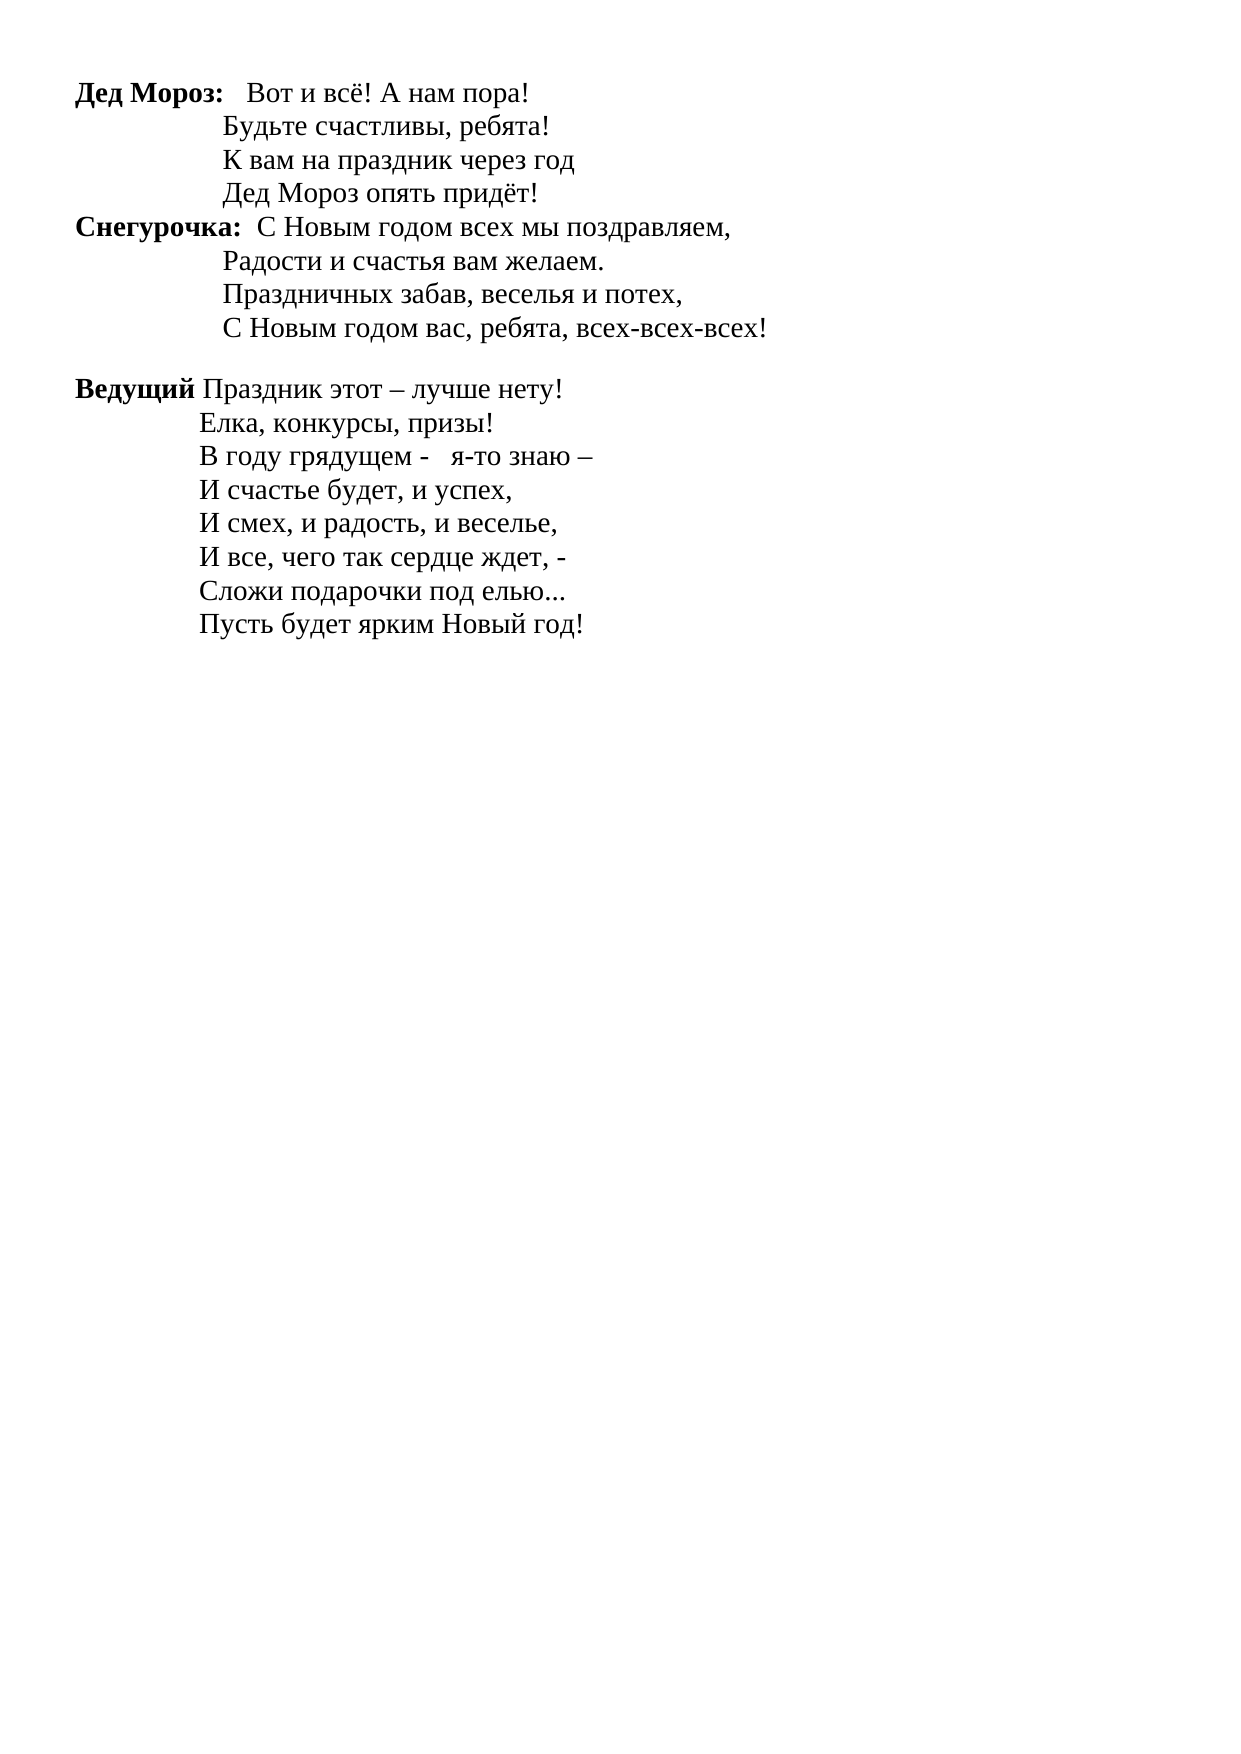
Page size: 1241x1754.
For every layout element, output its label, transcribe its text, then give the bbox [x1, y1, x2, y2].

text С Новым годом вас, ребята, всех-всех-всех! [222, 310, 1165, 343]
text Праздничных забав, веселья и потех, [222, 276, 1165, 310]
text Будьте счастливы, ребята! К вам на праздник через год Дед Мороз опять придёт! [222, 108, 1165, 209]
text Ведущий Праздник этот – лучше нету! [75, 371, 1165, 405]
text Елка, конкурсы, призы! [75, 405, 1165, 438]
text Снегурочка: С Новым годом всех мы поздравляем, [75, 209, 1165, 243]
text В году грядущем - я-то знаю – [75, 438, 1165, 472]
text Дед Мороз: Вот и всё! А нам пора! [75, 75, 1165, 108]
text Радости и счастья вам желаем. [222, 243, 1165, 276]
text И счастье будет, и успех, [75, 472, 1165, 506]
text И смех, и радость, и веселье, [75, 506, 1165, 539]
text И все, чего так сердце ждет, - [75, 539, 1165, 573]
text Сложи подарочки под елью... [75, 573, 1165, 606]
text Пусть будет ярким Новый год! [75, 606, 1165, 640]
